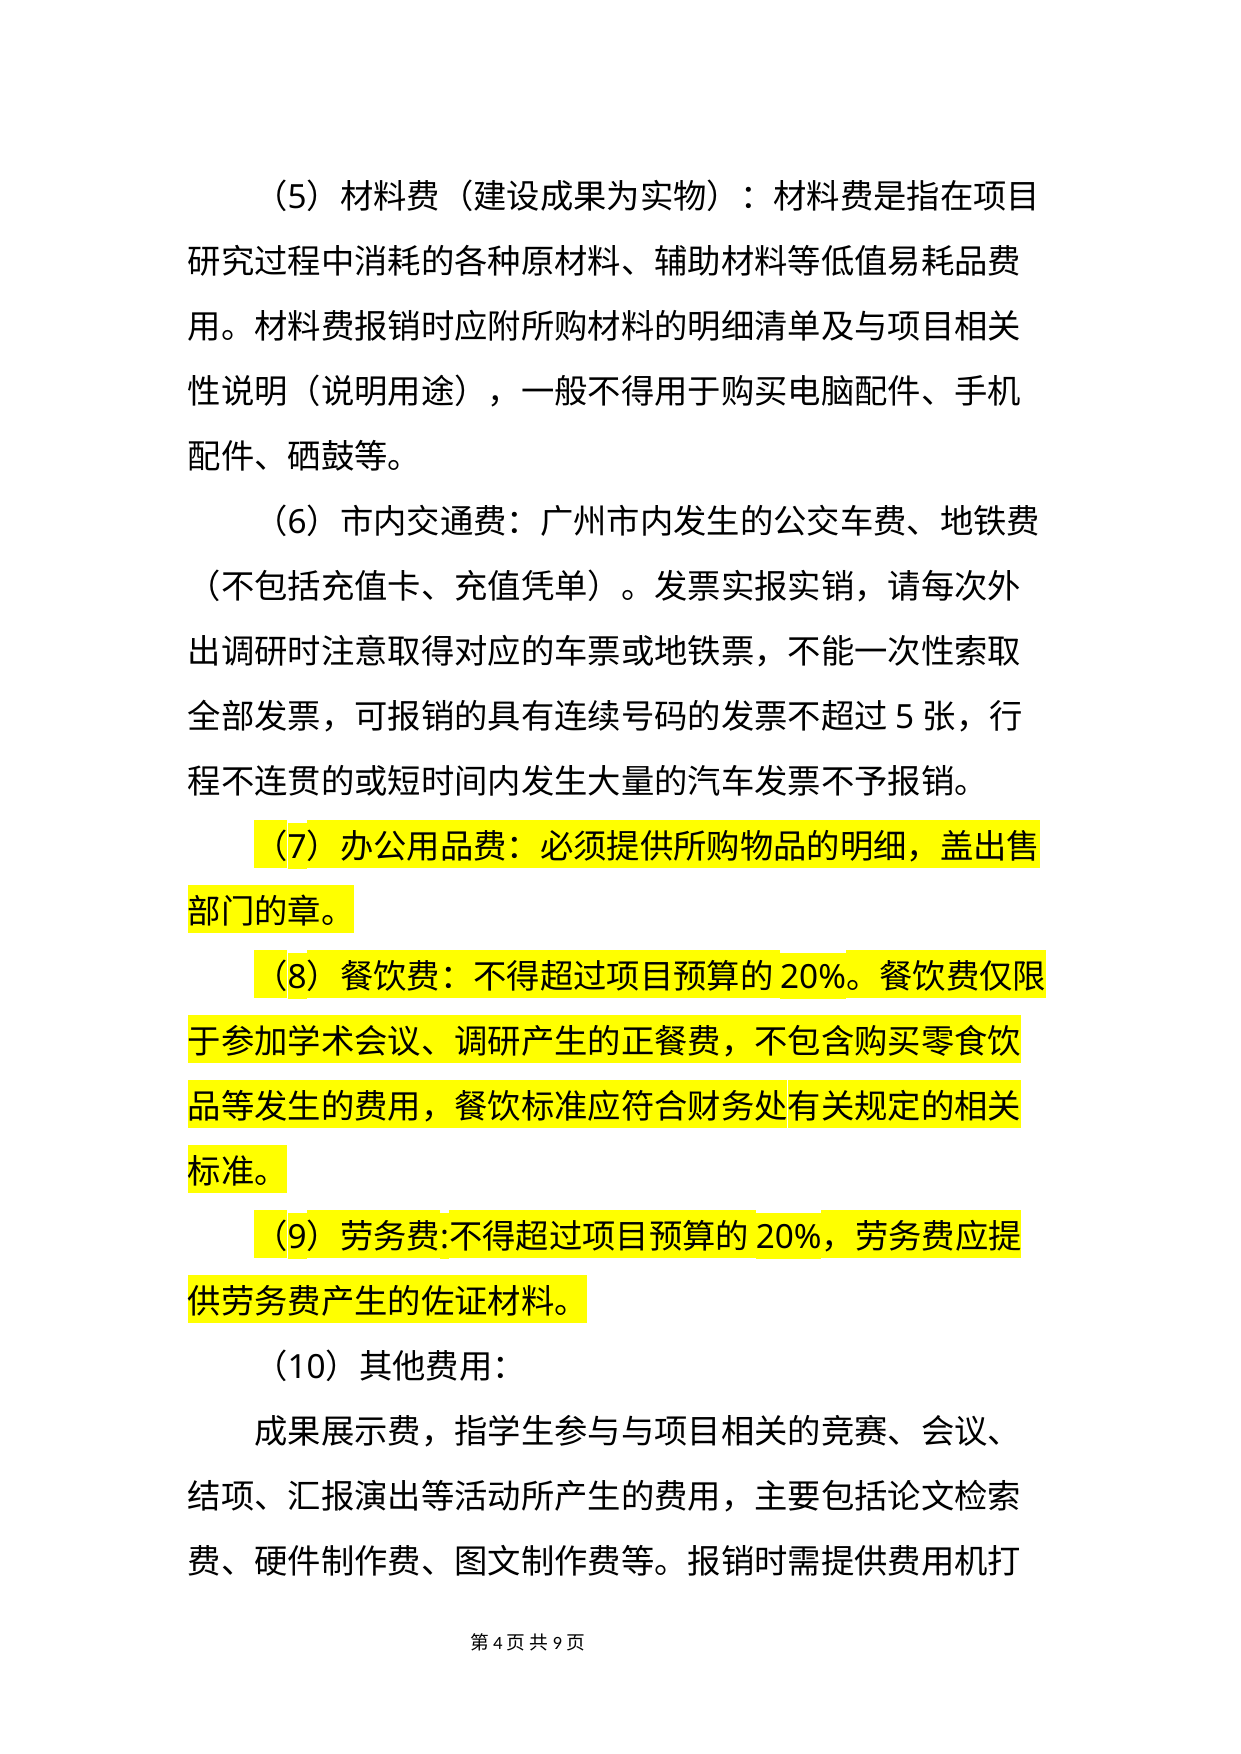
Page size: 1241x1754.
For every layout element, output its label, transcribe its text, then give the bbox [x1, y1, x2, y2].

list 劳务费:不得超过项目预算的20%，劳务费应提供劳务费产生的佐证材料。 [187, 1202, 1053, 1332]
text （5）材料费（建设成果为实物）：材料费是指在项目研究过程中消耗的各种原材料、辅助材料等低值易耗品费用。材料费报销时应附所购材料的明细清单及与项目相关性说明（说明用途），一般不得用于购买电脑配件、手机配件、硒鼓等。 [187, 162, 1053, 487]
list 餐饮费：不得超过项目预算的20%。餐饮费仅限于参加学术会议、调研产生的正餐费，不包含购买零食饮品等发生的费用，餐饮标准应符合财务处有关规定的相关标准。 [187, 942, 1053, 1202]
list 办公用品费：必须提供所购物品的明细，盖出售部门的章。 [187, 812, 1053, 942]
text （10）其他费用： [187, 1332, 1053, 1397]
list 市内交通费：广州市内发生的公交车费、地铁费（不包括充值卡、充值凭单）。发票实报实销，请每次外出调研时注意取得对应的车票或地铁票，不能一次性索取全部发票，可报销的具有连续号码的发票不超过 5 张，行程不连贯的或短时间内发生大量的汽车发票不予报销。 [187, 487, 1053, 812]
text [187, 1397, 1053, 1592]
